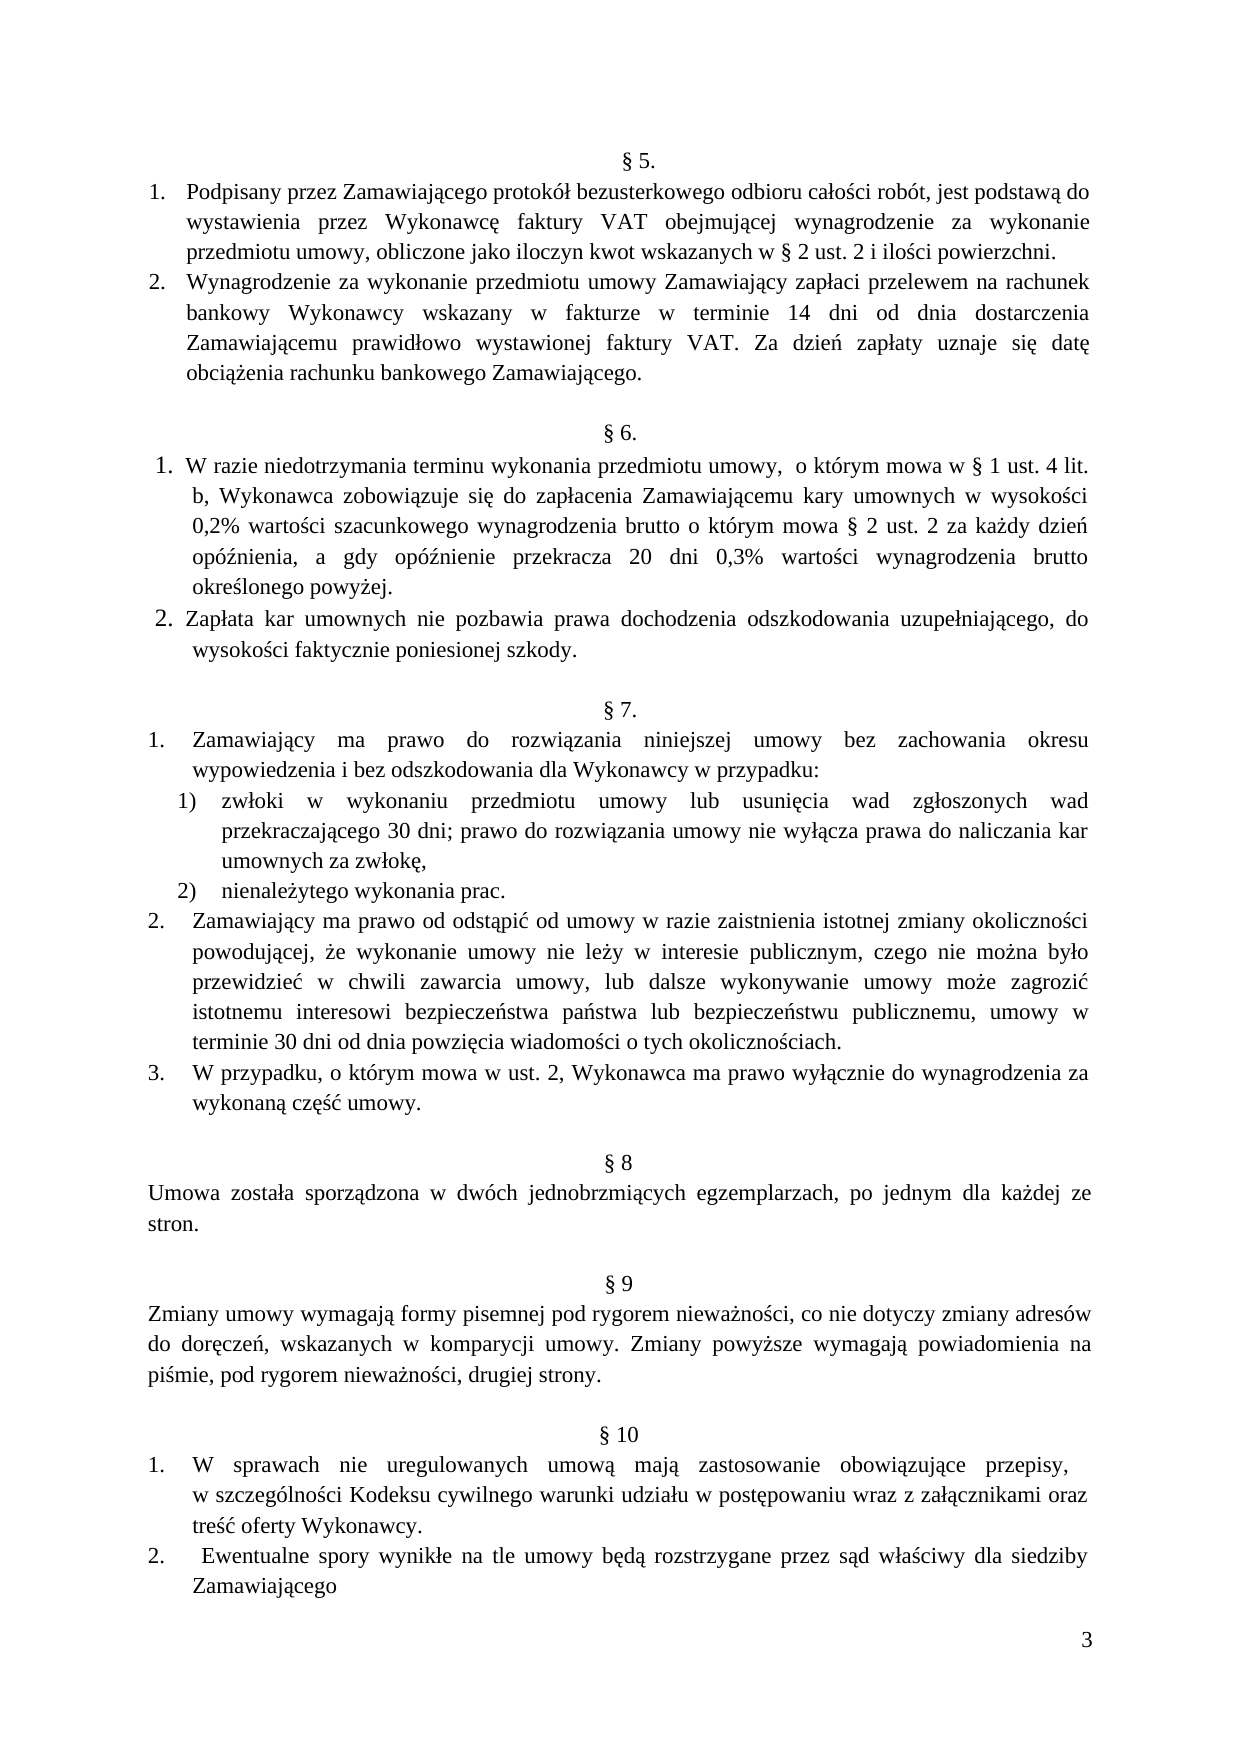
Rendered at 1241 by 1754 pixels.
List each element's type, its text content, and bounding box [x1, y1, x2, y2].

list W przypadku, o którym mowa w ust. 2, Wykonawca ma prawo wyłącznie do wynagrodzenia za wykonaną część umowy. [148, 1059, 1090, 1115]
list zwłoki w wykonaniu przedmiotu umowy lub usunięcia wad zgłoszonych wad przekraczającego 30 dni; prawo do rozwiązania umowy nie wyłącza prawa do naliczania kar umownych za zwłokę, [177, 787, 1090, 873]
text § 7. [148, 696, 1093, 722]
text § 6. [148, 419, 1093, 446]
list Ewentualne spory wynikłe na tle umowy będą rozstrzygane przez sąd właściwy dla siedziby Zamawiającego [148, 1542, 1090, 1598]
text Umowa została sporządzona w dwóch jednobrzmiących egzemplarzach, po jednym dla każdej ze stron. [148, 1179, 1093, 1236]
text § 5. [186, 148, 1091, 174]
list Zamawiający ma prawo od odstąpić od umowy w razie zaistnienia istotnej zmiany okoliczności powodującej, że wykonanie umowy nie leży w interesie publicznym, czego nie można było przewidzieć w chwili zawarcia umowy, lub dalsze wykonywanie umowy może zagrozić istotnemu interesowi bezpieczeństwa państwa lub bezpieczeństwu publicznemu, umowy w terminie 30 dni od dnia powzięcia wiadomości o tych okolicznościach. [148, 908, 1090, 1055]
list Zapłata kar umownych nie pozbawia prawa dochodzenia odszkodowania uzupełniającego, do wysokości faktycznie poniesionej szkody. [154, 603, 1090, 662]
text § 10 [148, 1421, 1090, 1447]
text Zmiany umowy wymagają formy pisemnej pod rygorem nieważności, co nie dotyczy zmiany adresów do doręczeń, wskazanych w komparycji umowy. Zmiany powyższe wymagają powiadomienia na piśmie, pod rygorem nieważności, drugiej strony. [148, 1300, 1093, 1387]
list Podpisany przez Zamawiającego protokół bezusterkowego odbioru całości robót, jest podstawą do wystawienia przez Wykonawcę faktury VAT obejmującej wynagrodzenie za wykonanie przedmiotu umowy, obliczone jako iloczyn kwot wskazanych w § 2 ust. 2 i ilości powierzchni. [148, 178, 1091, 264]
list W razie niedotrzymania terminu wykonania przedmiotu umowy, o którym mowa w § 1 ust. 4 lit. b, Wykonawca zobowiązuje się do zapłacenia Zamawiającemu kary umownych w wysokości 0,2% wartości szacunkowego wynagrodzenia brutto o którym mowa § 2 ust. 2 za każdy dzień opóźnienia, a gdy opóźnienie przekracza 20 dni 0,3% wartości wynagrodzenia brutto określonego powyżej. [154, 450, 1090, 599]
list nienależytego wykonania prac. [177, 877, 1090, 904]
list Zamawiający ma prawo do rozwiązania niniejszej umowy bez zachowania okresu wypowiedzenia i bez odszkodowania dla Wykonawcy w przypadku: [148, 726, 1090, 783]
list Wynagrodzenie za wykonanie przedmiotu umowy Zamawiający zapłaci przelewem na rachunek bankowy Wykonawcy wskazany w fakturze w terminie 14 dni od dnia dostarczenia Zamawiającemu prawidłowo wystawionej faktury VAT. Za dzień zapłaty uznaje się datę obciążenia rachunku bankowego Zamawiającego. [148, 268, 1091, 385]
list W sprawach nie uregulowanych umową mają zastosowanie obowiązujące przepisy, w szczególności Kodeksu cywilnego warunki udziału w postępowaniu wraz z załącznikami oraz treść oferty Wykonawcy. [148, 1451, 1090, 1538]
text § 8 [146, 1149, 1090, 1176]
text § 9 [148, 1270, 1090, 1296]
